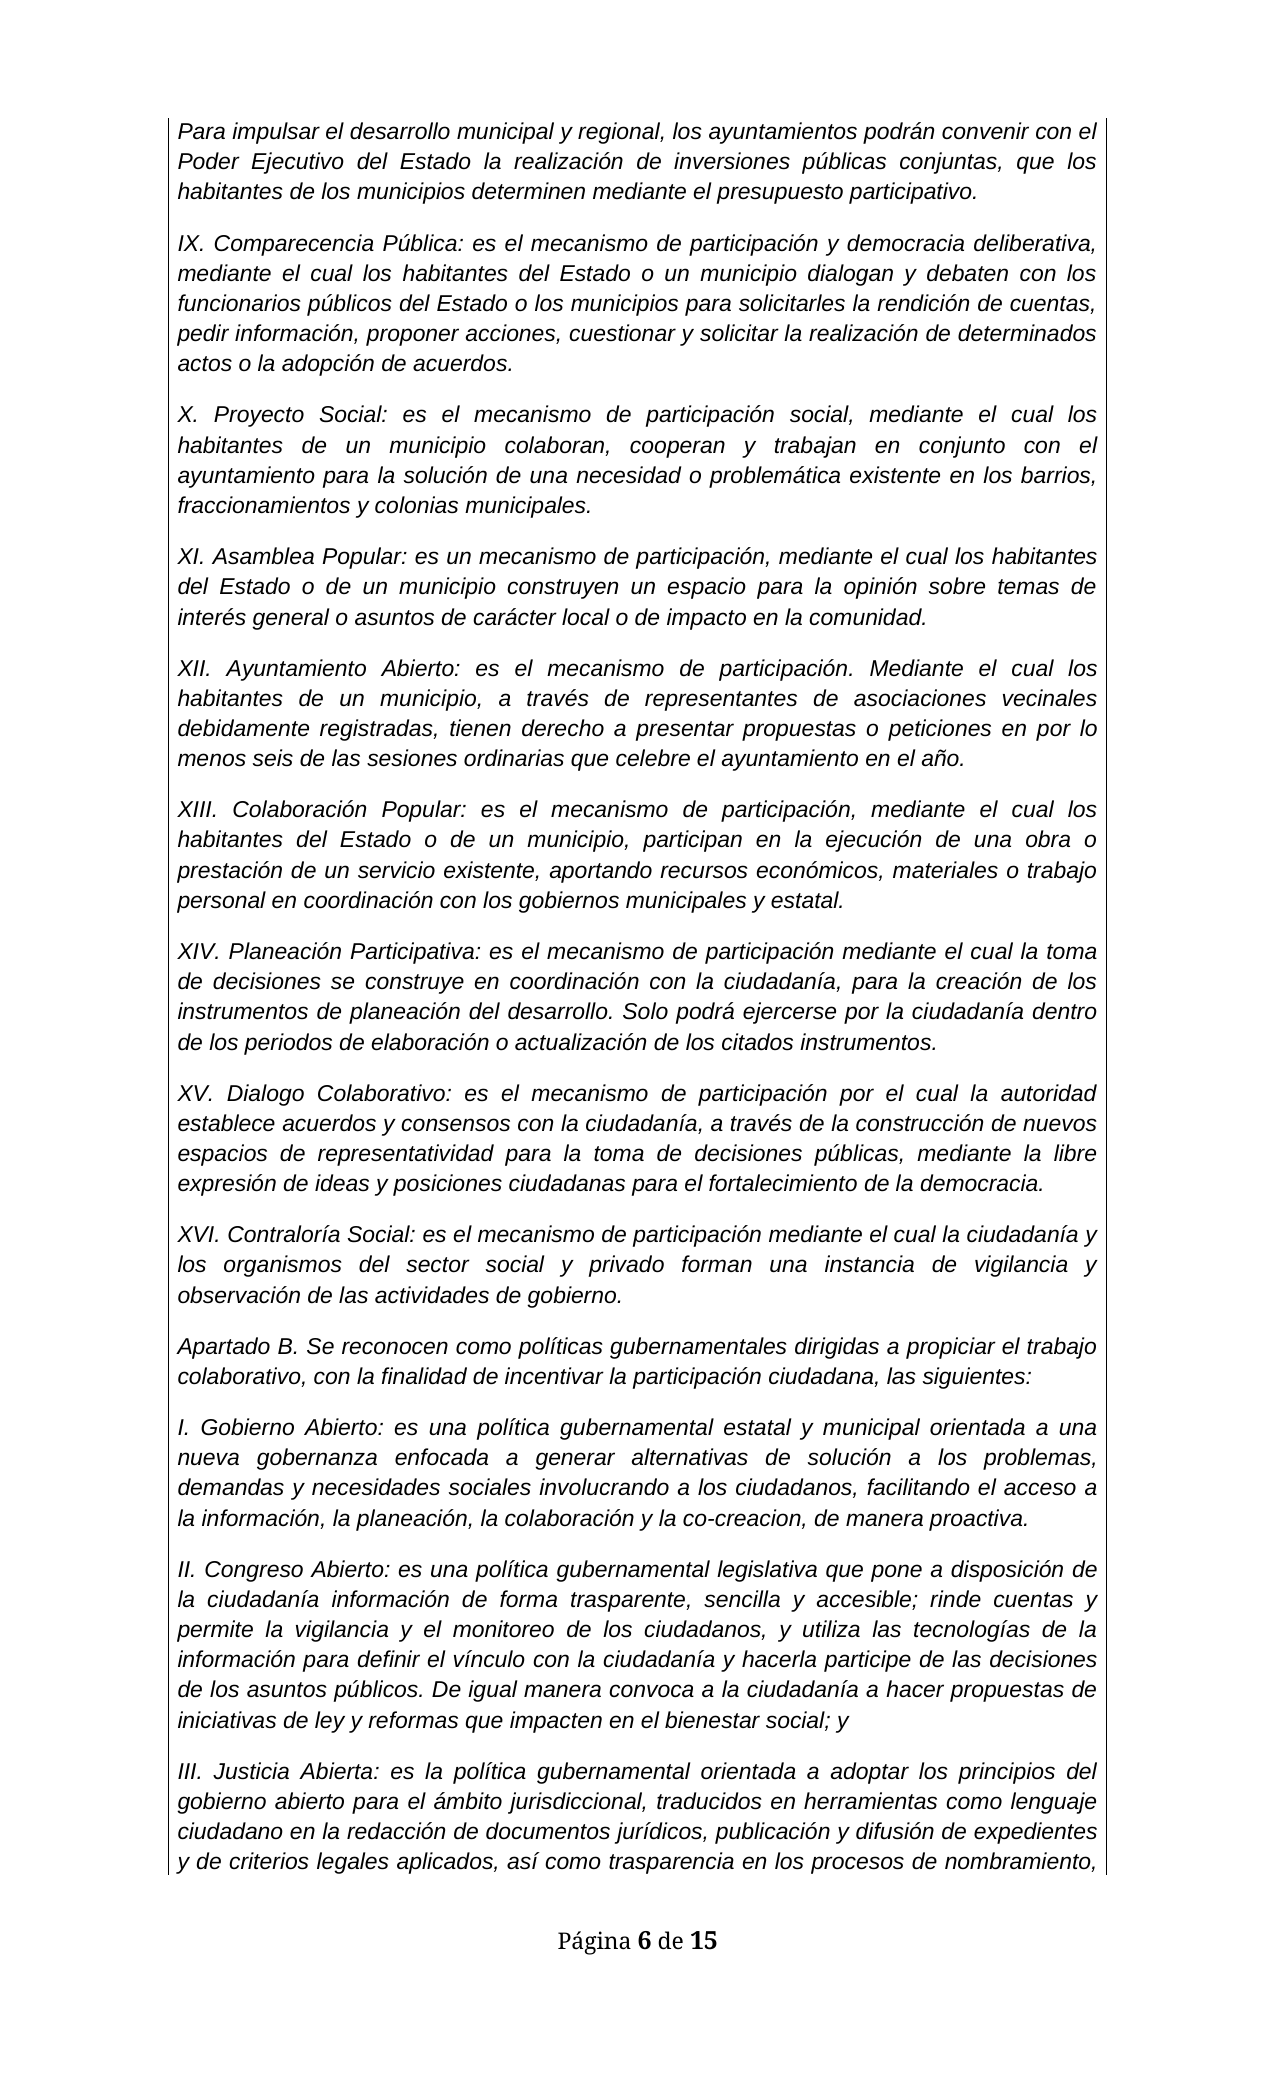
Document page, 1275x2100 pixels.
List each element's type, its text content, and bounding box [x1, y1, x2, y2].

text IX. Comparecencia Pública: es el mecanismo de participación y democracia deliberativa, mediante el cual los habitantes del Estado o un municipio dialogan y debaten con los funcionarios públicos del Estado o los municipios para solicitarles la rendición de cuentas, pedir información, proponer acciones, cuestionar y solicitar la realización de determinados actos o la adopción de acuerdos. [169, 229, 1106, 377]
text XV. Dialogo Colaborativo: es el mecanismo de participación por el cual la autoridad establece acuerdos y consensos con la ciudadanía, a través de la construcción de nuevos espacios de representatividad para la toma de decisiones públicas, mediante la libre expresión de ideas y posiciones ciudadanas para el fortalecimiento de la democracia. [169, 1079, 1106, 1197]
text Para impulsar el desarrollo municipal y regional, los ayuntamientos podrán convenir con el Poder Ejecutivo del Estado la realización de inversiones públicas conjuntas, que los habitantes de los municipios determinen mediante el presupuesto participativo. [177, 118, 1098, 205]
text II. Congreso Abierto: es una política gubernamental legislativa que pone a disposición de la ciudadanía información de forma trasparente, sencilla y accesible; rinde cuentas y permite la vigilancia y el monitoreo de los ciudadanos, y utiliza las tecnologías de la información para definir el vínculo con la ciudadanía y hacerla participe de las decisiones de los asuntos públicos. De igual manera convoca a la ciudadanía a hacer propuestas de iniciativas de ley y reformas que impacten en el bienestar social; y [169, 1556, 1106, 1733]
text XVI. Contraloría Social: es el mecanismo de participación mediante el cual la ciudadanía y los organismos del sector social y privado forman una instancia de vigilancia y observación de las actividades de gobierno. [169, 1221, 1106, 1308]
text XIV. Planeación Participativa: es el mecanismo de participación mediante el cual la toma de decisiones se construye en coordinación con la ciudadanía, para la creación de los instrumentos de planeación del desarrollo. Solo podrá ejercerse por la ciudadanía dentro de los periodos de elaboración o actualización de los citados instrumentos. [169, 938, 1106, 1055]
text I. Gobierno Abierto: es una política gubernamental estatal y municipal orientada a una nueva gobernanza enfocada a generar alternativas de solución a los problemas, demandas y necesidades sociales involucrando a los ciudadanos, facilitando el acceso a la información, la planeación, la colaboración y la co-creacion, de manera proactiva. [169, 1414, 1106, 1531]
text X. Proyecto Social: es el mecanismo de participación social, mediante el cual los habitantes de un municipio colaboran, cooperan y trabajan en conjunto con el ayuntamiento para la solución de una necesidad o problemática existente en los barrios, fraccionamientos y colonias municipales. [169, 401, 1106, 518]
text XI. Asamblea Popular: es un mecanismo de participación, mediante el cual los habitantes del Estado o de un municipio construyen un espacio para la opinión sobre temas de interés general o asuntos de carácter local o de impacto en la comunidad. [169, 543, 1106, 630]
text Apartado B. Se reconocen como políticas gubernamentales dirigidas a propiciar el trabajo colaborativo, con la finalidad de incentivar la participación ciudadana, las siguientes: [169, 1333, 1106, 1389]
text XII. Ayuntamiento Abierto: es el mecanismo de participación. Mediante el cual los habitantes de un municipio, a través de representantes de asociaciones vecinales debidamente registradas, tienen derecho a presentar propuestas o peticiones en por lo menos seis de las sesiones ordinarias que celebre el ayuntamiento en el año. [169, 654, 1106, 772]
text XIII. Colaboración Popular: es el mecanismo de participación, mediante el cual los habitantes del Estado o de un municipio, participan en la ejecución de una obra o prestación de un servicio existente, aportando recursos económicos, materiales o trabajo personal en coordinación con los gobiernos municipales y estatal. [169, 796, 1106, 913]
